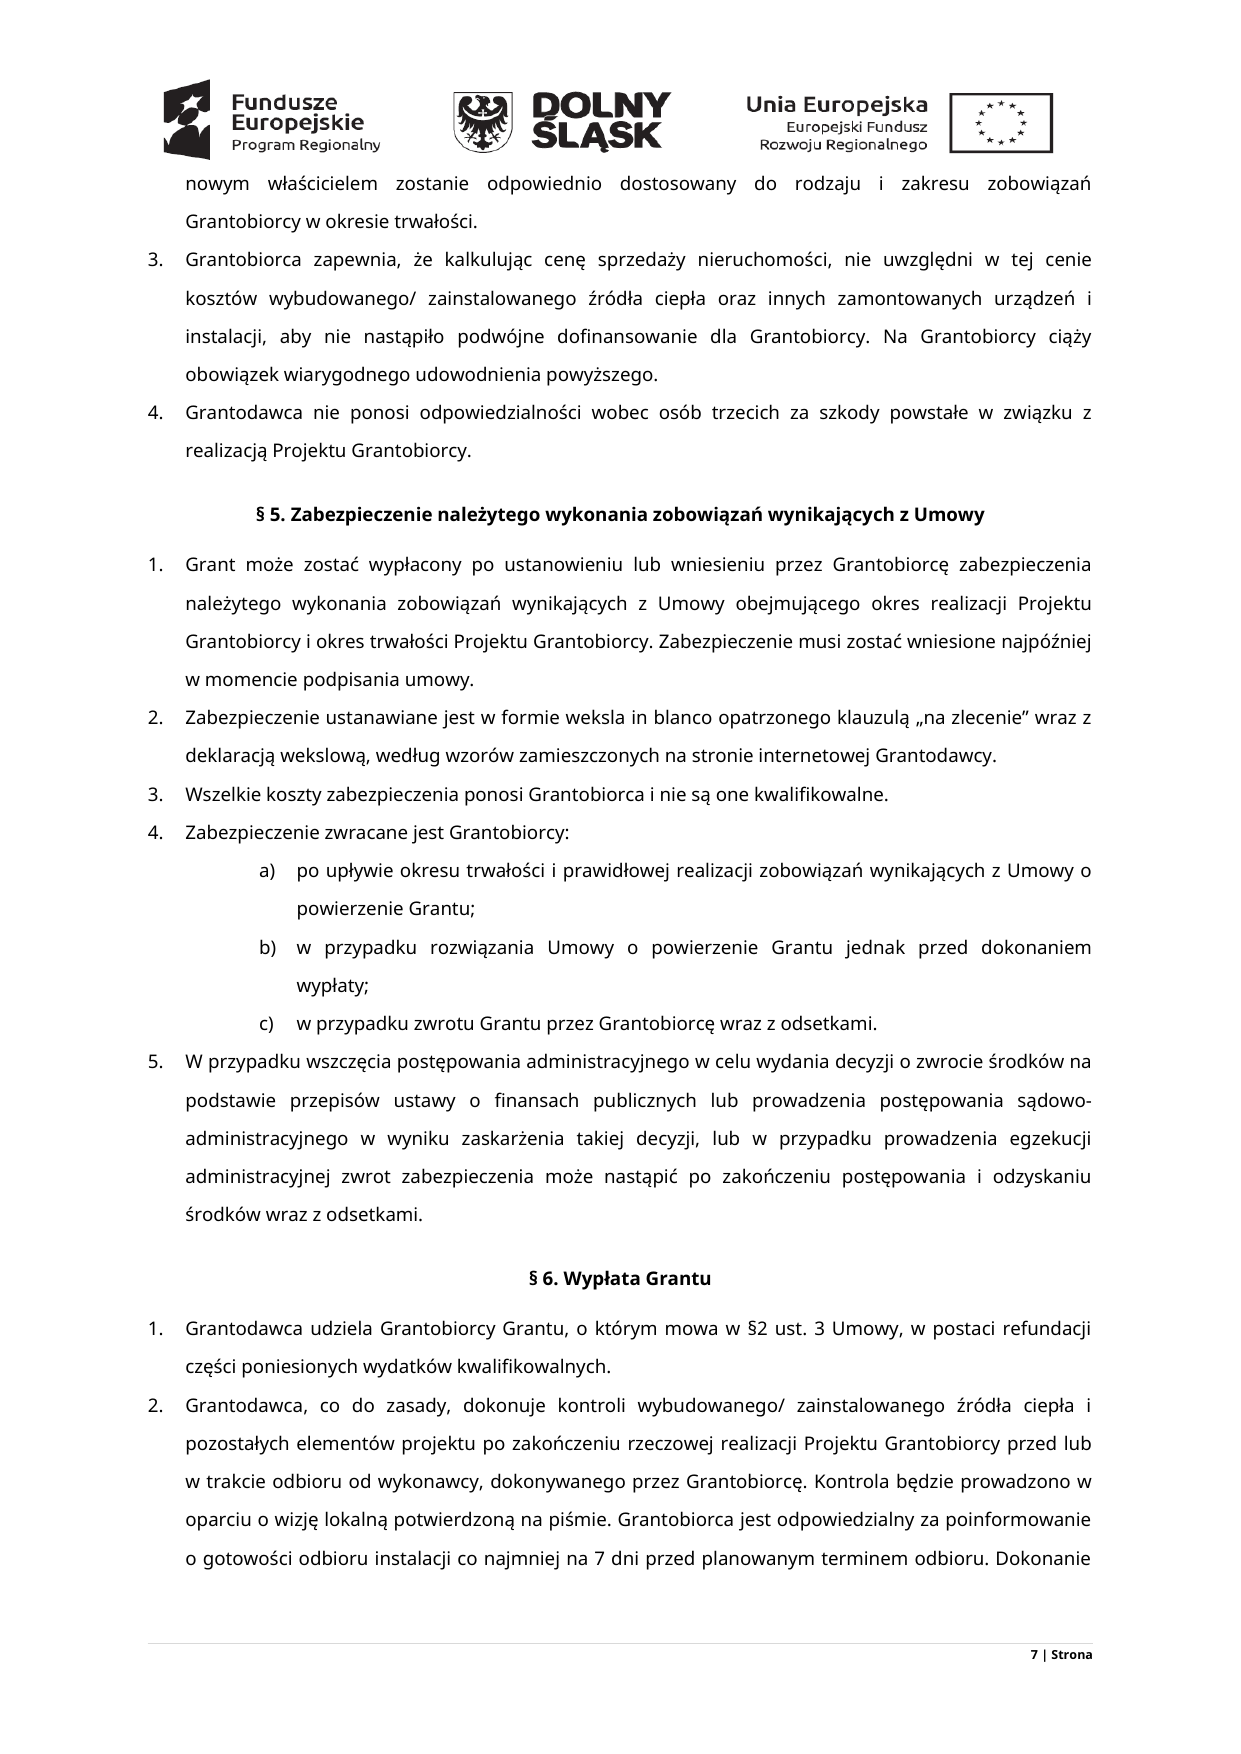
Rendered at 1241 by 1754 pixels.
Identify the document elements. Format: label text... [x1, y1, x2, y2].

list Zabezpieczenie zwracane jest Grantobiorcy: [148, 819, 1093, 845]
list Grant może zostać wypłacony po ustanowieniu lub wniesieniu przez Grantobiorcę zabezpieczenia należytego wykonania zobowiązań wynikających z Umowy obejmującego okres realizacji Projektu Grantobiorcy i okres trwałości Projektu Grantobiorcy. Zabezpieczenie musi zostać wniesione najpóźniej w momencie podpisania umowy. [148, 552, 1093, 692]
list w przypadku rozwiązania Umowy o powierzenie Grantu jednak przed dokonaniem wypłaty; [259, 934, 1093, 998]
list Grantodawca nie ponosi odpowiedzialności wobec osób trzecich za szkody powstałe w związku z realizacją Projektu Grantobiorcy. [148, 399, 1093, 463]
text § 6. Wypłata Grantu [148, 1265, 1093, 1290]
list W przypadku wszczęcia postępowania administracyjnego w celu wydania decyzji o zwrocie środków na podstawie przepisów ustawy o finansach publicznych lub prowadzenia postępowania sądowo-administracyjnego w wyniku zaskarżenia takiej decyzji, lub w przypadku prowadzenia egzekucji administracyjnej zwrot zabezpieczenia może nastąpić po zakończeniu postępowania i odzyskaniu środków wraz z odsetkami. [148, 1049, 1093, 1227]
list Zabezpieczenie ustanawiane jest w formie weksla in blanco opatrzonego klauzulą „na zlecenie” wraz z deklaracją wekslową, według wzorów zamieszczonych na stronie internetowej Grantodawcy. [148, 704, 1093, 768]
text § 5. Zabezpieczenie należytego wykonania zobowiązań wynikających z Umowy [148, 501, 1093, 526]
picture [147, 73, 1070, 171]
list Grantobiorca zapewnia, że kalkulując cenę sprzedaży nieruchomości, nie uwzględni w tej cenie kosztów wybudowanego/ zainstalowanego źródła ciepła oraz innych zamontowanych urządzeń i instalacji, aby nie nastąpiło podwójne dofinansowanie dla Grantobiorcy. Na Grantobiorcy ciąży obowiązek wiarygodnego udowodnienia powyższego. [148, 247, 1093, 387]
list w przypadku zwrotu Grantu przez Grantobiorcę wraz z odsetkami. [259, 1010, 1093, 1036]
list Wszelkie koszty zabezpieczenia ponosi Grantobiorca i nie są one kwalifikowalne. [148, 781, 1093, 807]
list po upływie okresu trwałości i prawidłowej realizacji zobowiązań wynikających z Umowy o powierzenie Grantu; [259, 857, 1093, 921]
list Grantodawca udziela Grantobiorcy Grantu, o którym mowa w §2 ust. 3 Umowy, w postaci refundacji części poniesionych wydatków kwalifikowalnych. [148, 1316, 1093, 1379]
